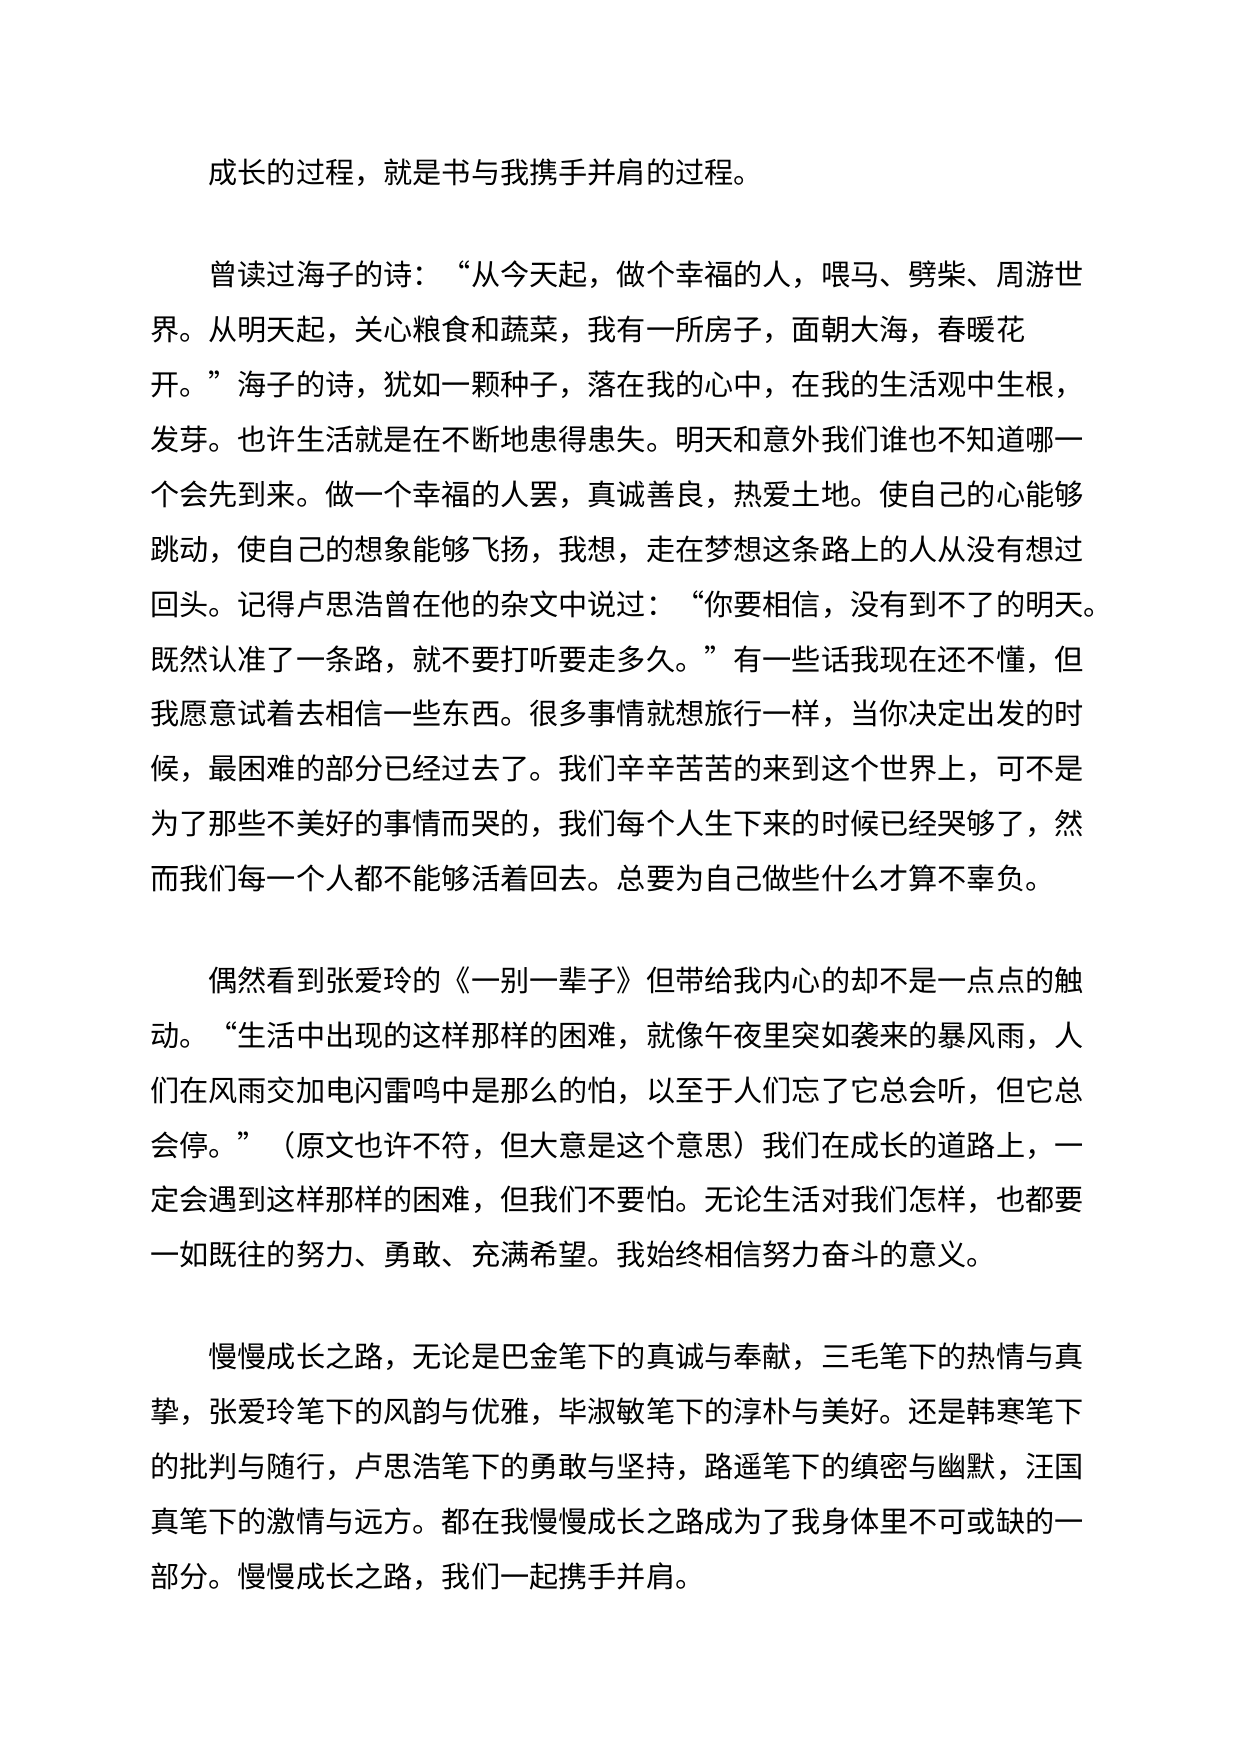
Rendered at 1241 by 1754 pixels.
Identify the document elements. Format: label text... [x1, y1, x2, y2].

text 曾读过海子的诗：“从今天起，做个幸福的人，喂马、劈柴、周游世界。从明天起，关心粮食和蔬菜，我有一所房子，面朝大海，春暖花开。”海子的诗，犹如一颗种子，落在我的心中，在我的生活观中生根，发芽。也许生活就是在不断地患得患失。明天和意外我们谁也不知道哪一个会先到来。做一个幸福的人罢，真诚善良，热爱土地。使自己的心能够跳动，使自己的想象能够飞扬，我想，走在梦想这条路上的人从没有想过回头。记得卢思浩曾在他的杂文中说过：“你要相信，没有到不了的明天。既然认准了一条路，就不要打听要走多久。”有一些话我现在还不懂，但我愿意试着去相信一些东西。很多事情就想旅行一样，当你决定出发的时候，最困难的部分已经过去了。我们辛辛苦苦的来到这个世界上，可不是为了那些不美好的事情而哭的，我们每个人生下来的时候已经哭够了，然而我们每一个人都不能够活着回去。总要为自己做些什么才算不辜负。 [150, 252, 1090, 898]
text 偶然看到张爱玲的《一别一辈子》但带给我内心的却不是一点点的触动。“生活中出现的这样那样的困难，就像午夜里突如袭来的暴风雨，人们在风雨交加电闪雷鸣中是那么的怕，以至于人们忘了它总会听，但它总会停。”（原文也许不符，但大意是这个意思）我们在成长的道路上，一定会遇到这样那样的困难，但我们不要怕。无论生活对我们怎样，也都要一如既往的努力、勇敢、充满希望。我始终相信努力奋斗的意义。 [150, 957, 1090, 1274]
text 成长的过程，就是书与我携手并肩的过程。 [150, 150, 1090, 192]
text 慢慢成长之路，无论是巴金笔下的真诚与奉献，三毛笔下的热情与真挚，张爱玲笔下的风韵与优雅，毕淑敏笔下的淳朴与美好。还是韩寒笔下的批判与随行，卢思浩笔下的勇敢与坚持，路遥笔下的缜密与幽默，汪国真笔下的激情与远方。都在我慢慢成长之路成为了我身体里不可或缺的一部分。慢慢成长之路，我们一起携手并肩。 [150, 1334, 1090, 1596]
